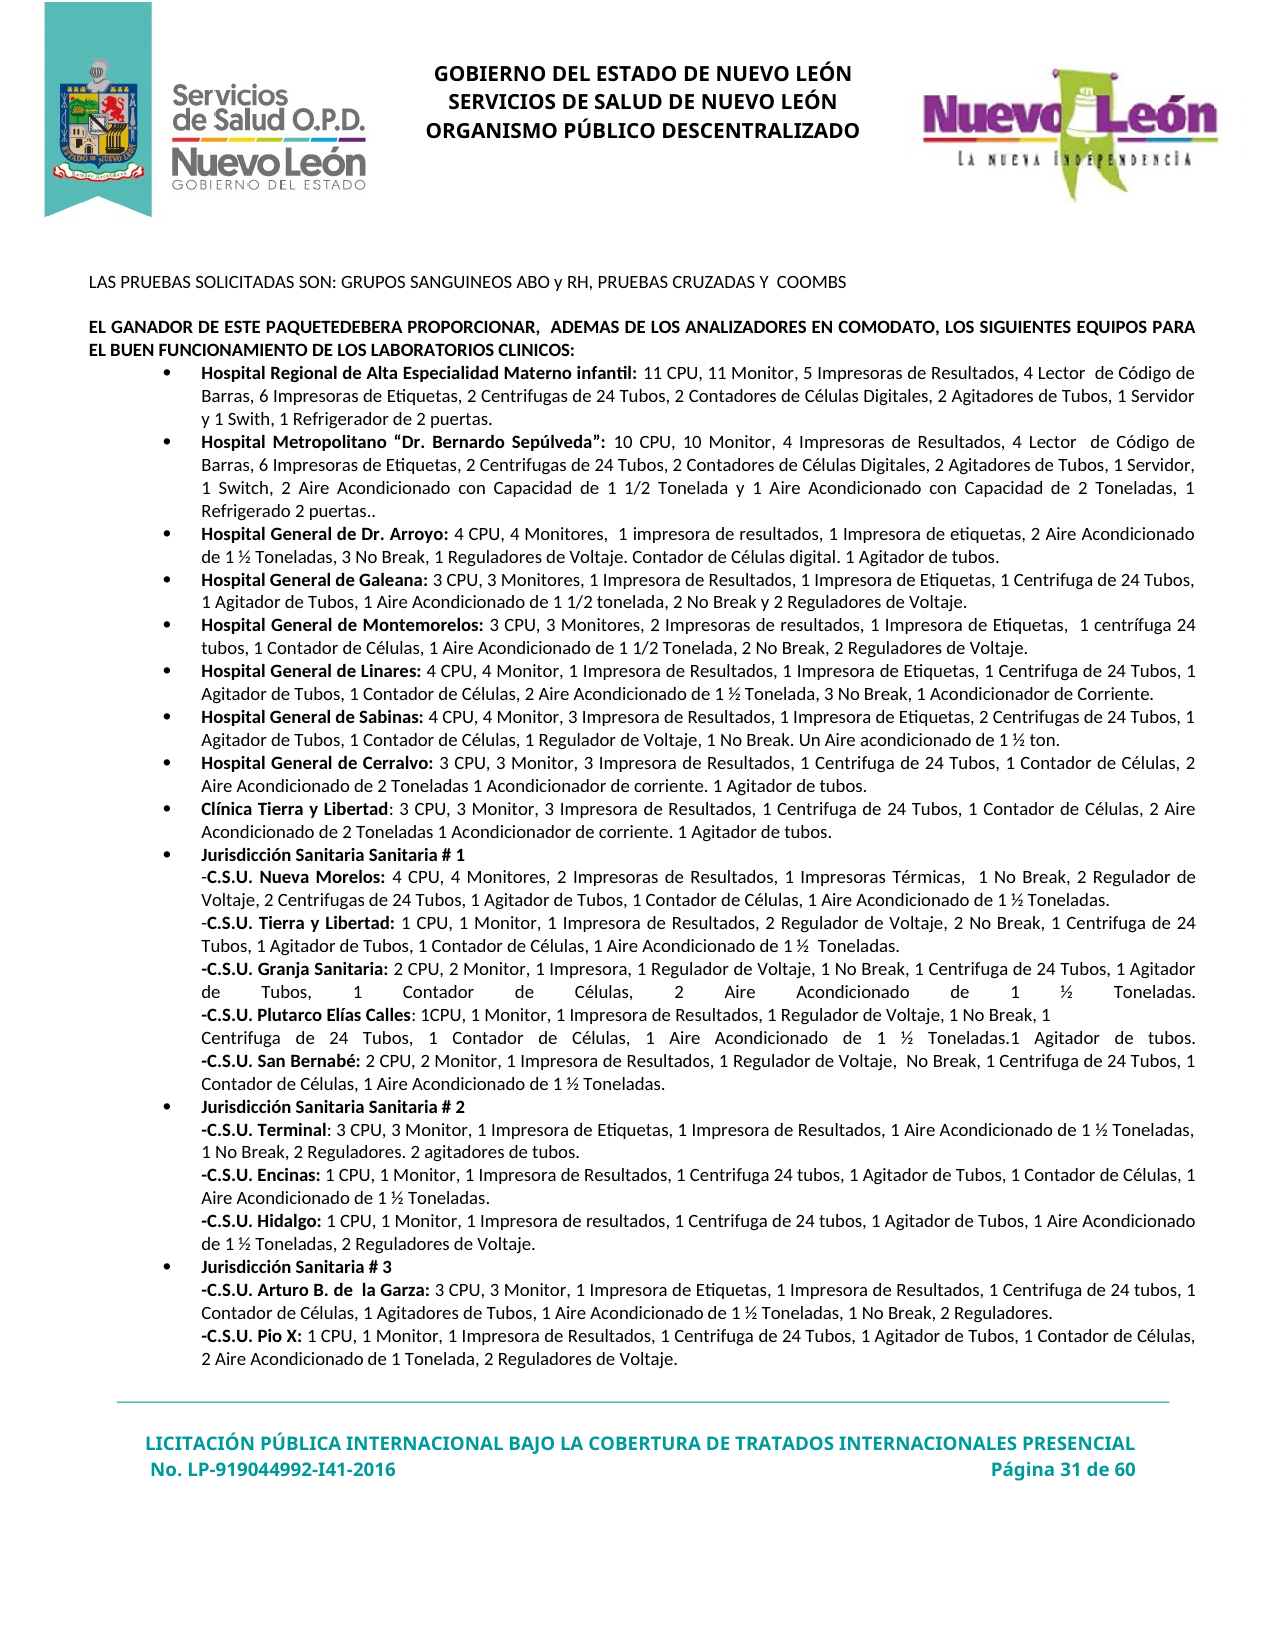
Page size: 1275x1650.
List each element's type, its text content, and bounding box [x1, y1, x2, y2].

list Hospital General de Sabinas: 4 CPU, 4 Monitor, 3 Impresora de Resultados, 1 Impresora de Etiquetas, 2 Centrifugas de 24 Tubos, 1 Agitador de Tubos, 1 Contador de Células, 1 Regulador de Voltaje, 1 No Break. Un Aire acondicionado de 1 ½ ton. [164, 705, 1197, 751]
text -C.S.U. Terminal: 3 CPU, 3 Monitor, 1 Impresora de Etiquetas, 1 Impresora de Resultados, 1 Aire Acondicionado de 1 ½ Toneladas, 1 No Break, 2 Reguladores. 2 agitadores de tubos. [201, 1118, 1197, 1163]
list Hospital Metropolitano “Dr. Bernardo Sepúlveda”: 10 CPU, 10 Monitor, 4 Impresoras de Resultados, 4 Lector de Código de Barras, 6 Impresoras de Etiquetas, 2 Centrifugas de 24 Tubos, 2 Contadores de Células Digitales, 2 Agitadores de Tubos, 1 Servidor, 1 Switch, 2 Aire Acondicionado con Capacidad de 1 1/2 Tonelada y 1 Aire Acondicionado con Capacidad de 2 Toneladas, 1 Refrigerado 2 puertas.. [164, 430, 1197, 522]
list Jurisdicción Sanitaria Sanitaria # 1 [164, 843, 1197, 866]
list Hospital Regional de Alta Especialidad Materno infantil: 11 CPU, 11 Monitor, 5 Impresoras de Resultados, 4 Lector de Código de Barras, 6 Impresoras de Etiquetas, 2 Centrifugas de 24 Tubos, 2 Contadores de Células Digitales, 2 Agitadores de Tubos, 1 Servidor y 1 Swith, 1 Refrigerador de 2 puertas. [164, 361, 1197, 430]
text -C.S.U. Pio X: 1 CPU, 1 Monitor, 1 Impresora de Resultados, 1 Centrifuga de 24 Tubos, 1 Agitador de Tubos, 1 Contador de Células, 2 Aire Acondicionado de 1 Tonelada, 2 Reguladores de Voltaje. [201, 1324, 1197, 1370]
list Hospital General de Dr. Arroyo: 4 CPU, 4 Monitores, 1 impresora de resultados, 1 Impresora de etiquetas, 2 Aire Acondicionado de 1 ½ Toneladas, 3 No Break, 1 Reguladores de Voltaje. Contador de Células digital. 1 Agitador de tubos. [164, 522, 1197, 568]
list Hospital General de Montemorelos: 3 CPU, 3 Monitores, 2 Impresoras de resultados, 1 Impresora de Etiquetas, 1 centrífuga 24 tubos, 1 Contador de Células, 1 Aire Acondicionado de 1 1/2 Tonelada, 2 No Break, 2 Reguladores de Voltaje. [164, 613, 1197, 659]
text Centrifuga de 24 Tubos, 1 Contador de Células, 1 Aire Acondicionado de 1 ½ Toneladas.1 Agitador de tubos. -C.S.U. San Bernabé: 2 CPU, 2 Monitor, 1 Impresora de Resultados, 1 Regulador de Voltaje, No Break, 1 Centrifuga de 24 Tubos, 1 Contador de Células, 1 Aire Acondicionado de 1 ½ Toneladas. [201, 1026, 1197, 1095]
text LAS PRUEBAS SOLICITADAS SON: GRUPOS SANGUINEOS ABO y RH, PRUEBAS CRUZADAS Y COOMBS [89, 270, 1197, 293]
text EL GANADOR DE ESTE PAQUETEDEBERA PROPORCIONAR, ADEMAS DE LOS ANALIZADORES EN COMODATO, LOS SIGUIENTES EQUIPOS PARA EL BUEN FUNCIONAMIENTO DE LOS LABORATORIOS CLINICOS: [89, 316, 1197, 361]
text -C.S.U. Arturo B. de la Garza: 3 CPU, 3 Monitor, 1 Impresora de Etiquetas, 1 Impresora de Resultados, 1 Centrifuga de 24 tubos, 1 Contador de Células, 1 Agitadores de Tubos, 1 Aire Acondicionado de 1 ½ Toneladas, 1 No Break, 2 Reguladores. [201, 1278, 1197, 1324]
text -C.S.U. Nueva Morelos: 4 CPU, 4 Monitores, 2 Impresoras de Resultados, 1 Impresoras Térmicas, 1 No Break, 2 Regulador de Voltaje, 2 Centrifugas de 24 Tubos, 1 Agitador de Tubos, 1 Contador de Células, 1 Aire Acondicionado de 1 ½ Toneladas. [201, 866, 1197, 911]
list Jurisdicción Sanitaria # 3 [164, 1255, 1197, 1278]
text -C.S.U. Granja Sanitaria: 2 CPU, 2 Monitor, 1 Impresora, 1 Regulador de Voltaje, 1 No Break, 1 Centrifuga de 24 Tubos, 1 Agitador de Tubos, 1 Contador de Células, 2 Aire Acondicionado de 1 ½ Toneladas. -C.S.U. Plutarco Elías Calles: 1CPU, 1 Monitor, 1 Impresora de Resultados, 1 Regulador de Voltaje, 1 No Break, 1 [201, 957, 1197, 1026]
text -C.S.U. Tierra y Libertad: 1 CPU, 1 Monitor, 1 Impresora de Resultados, 2 Regulador de Voltaje, 2 No Break, 1 Centrifuga de 24 Tubos, 1 Agitador de Tubos, 1 Contador de Células, 1 Aire Acondicionado de 1 ½ Toneladas. [201, 911, 1197, 957]
list Hospital General de Cerralvo: 3 CPU, 3 Monitor, 3 Impresora de Resultados, 1 Centrifuga de 24 Tubos, 1 Contador de Células, 2 Aire Acondicionado de 2 Toneladas 1 Acondicionador de corriente. 1 Agitador de tubos. [164, 751, 1197, 797]
text -C.S.U. Hidalgo: 1 CPU, 1 Monitor, 1 Impresora de resultados, 1 Centrifuga de 24 tubos, 1 Agitador de Tubos, 1 Aire Acondicionado de 1 ½ Toneladas, 2 Reguladores de Voltaje. [201, 1209, 1197, 1255]
list Jurisdicción Sanitaria Sanitaria # 2 [164, 1095, 1197, 1118]
picture [15, 2, 1249, 229]
list Clínica Tierra y Libertad: 3 CPU, 3 Monitor, 3 Impresora de Resultados, 1 Centrifuga de 24 Tubos, 1 Contador de Células, 2 Aire Acondicionado de 2 Toneladas 1 Acondicionador de corriente. 1 Agitador de tubos. [164, 797, 1197, 843]
text -C.S.U. Encinas: 1 CPU, 1 Monitor, 1 Impresora de Resultados, 1 Centrifuga 24 tubos, 1 Agitador de Tubos, 1 Contador de Células, 1 Aire Acondicionado de 1 ½ Toneladas. [201, 1163, 1197, 1209]
list Hospital General de Galeana: 3 CPU, 3 Monitores, 1 Impresora de Resultados, 1 Impresora de Etiquetas, 1 Centrifuga de 24 Tubos, 1 Agitador de Tubos, 1 Aire Acondicionado de 1 1/2 tonelada, 2 No Break y 2 Reguladores de Voltaje. [164, 568, 1197, 613]
list Hospital General de Linares: 4 CPU, 4 Monitor, 1 Impresora de Resultados, 1 Impresora de Etiquetas, 1 Centrifuga de 24 Tubos, 1 Agitador de Tubos, 1 Contador de Células, 2 Aire Acondicionado de 1 ½ Tonelada, 3 No Break, 1 Acondicionador de Corriente. [164, 659, 1197, 705]
